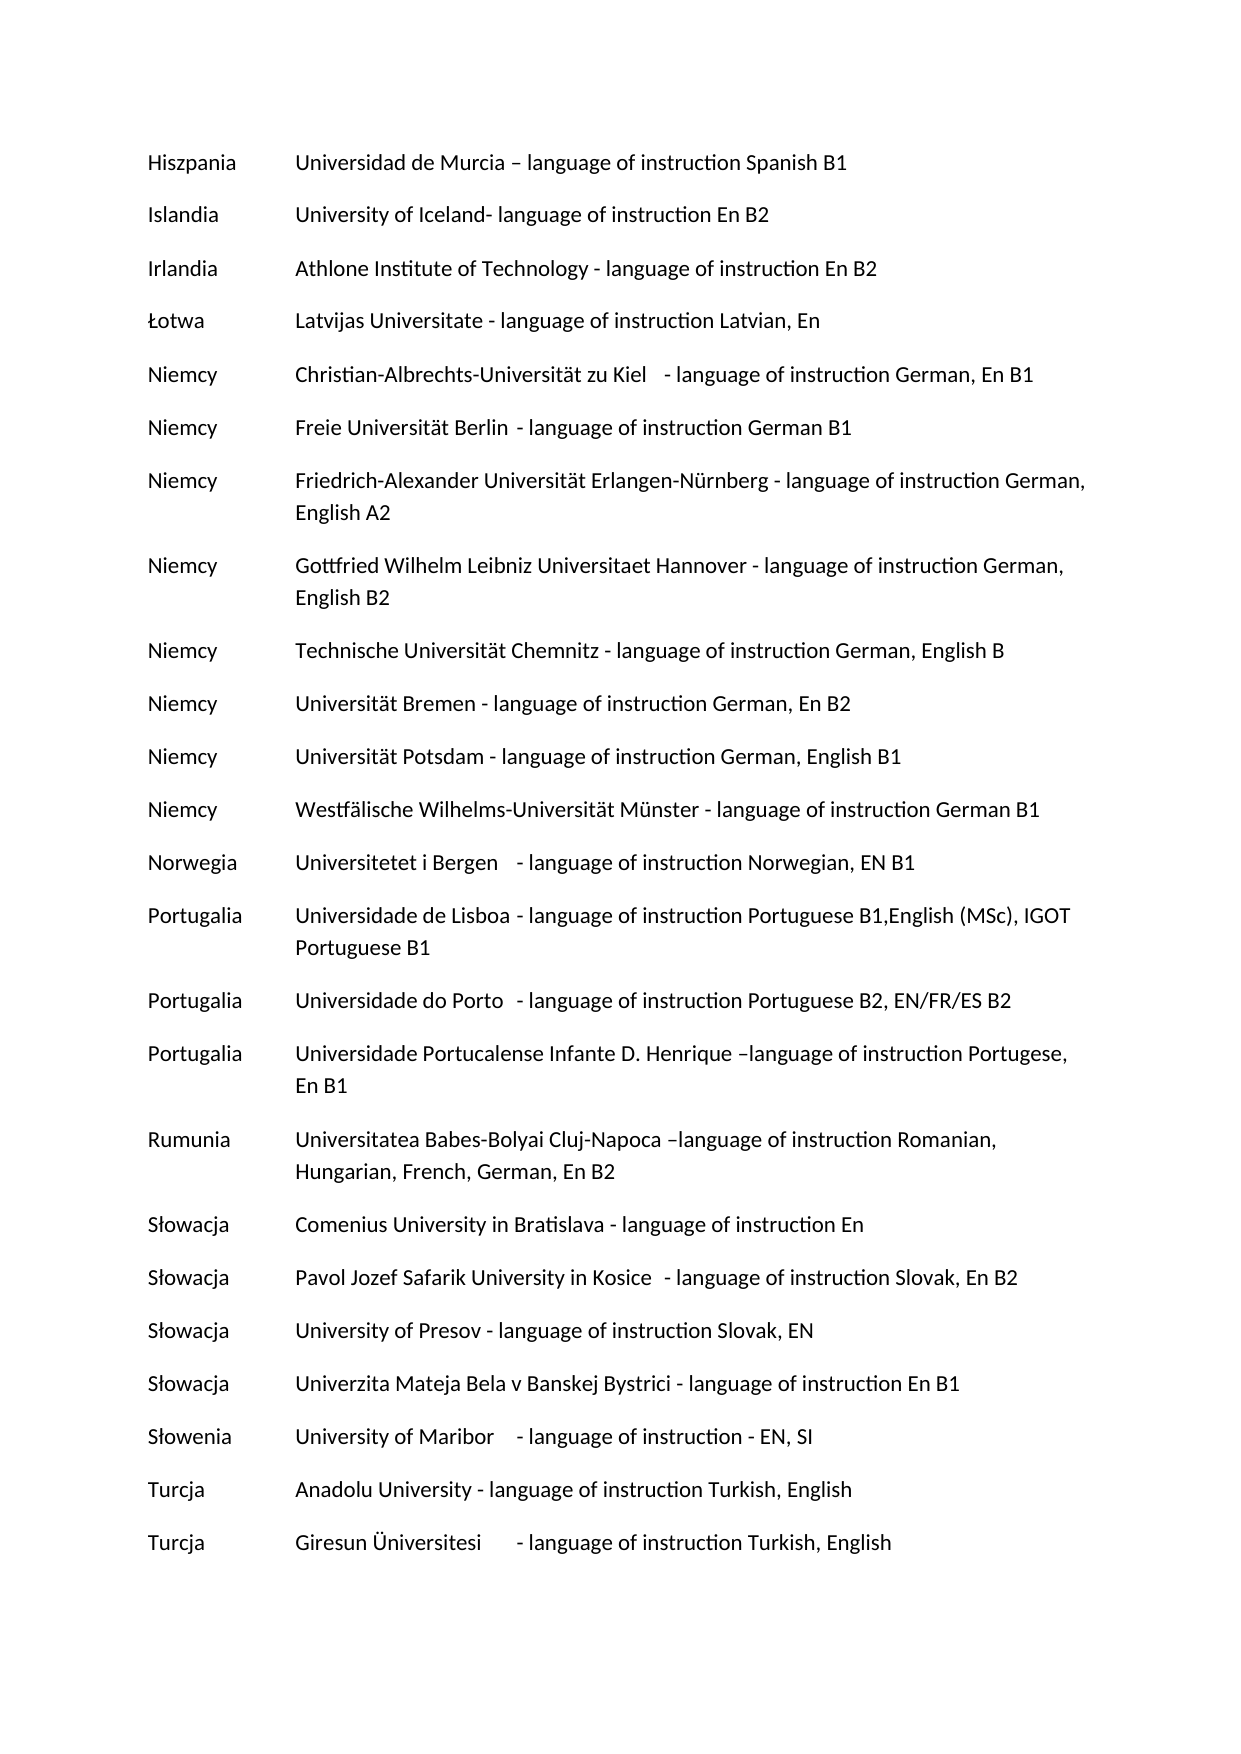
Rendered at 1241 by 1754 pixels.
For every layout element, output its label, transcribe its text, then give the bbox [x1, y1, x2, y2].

text Niemcy Christian-Albrechts-Universität zu Kiel - language of instruction German, En B1 [148, 360, 1093, 388]
text Portugalia Universidade de Lisboa - language of instruction Portuguese B1,English (MSc), IGOT Portuguese B1 [148, 901, 1093, 961]
text Norwegia Universitetet i Bergen - language of instruction Norwegian, EN B1 [148, 848, 1093, 876]
text Niemcy Technische Universität Chemnitz - language of instruction German, English B [148, 636, 1093, 664]
text Turcja Anadolu University - language of instruction Turkish, English [148, 1475, 1093, 1503]
text Hiszpania Universidad de Murcia – language of instruction Spanish B1 [148, 148, 1093, 176]
text Niemcy Universität Potsdam - language of instruction German, English B1 [148, 742, 1093, 770]
text Słowacja Pavol Jozef Safarik University in Kosice - language of instruction Slovak, En B2 [148, 1263, 1093, 1291]
text Rumunia Universitatea Babes-Bolyai Cluj-Napoca –language of instruction Romanian, Hungarian, French, German, En B2 [148, 1125, 1093, 1185]
text Słowacja Univerzita Mateja Bela v Banskej Bystrici - language of instruction En B1 [148, 1369, 1093, 1397]
text Niemcy Gottfried Wilhelm Leibniz Universitaet Hannover - language of instruction German, English B2 [148, 551, 1093, 611]
text Słowacja University of Presov - language of instruction Slovak, EN [148, 1316, 1093, 1344]
text Niemcy Westfälische Wilhelms-Universität Münster - language of instruction German B1 [148, 795, 1093, 823]
text Słowacja Comenius University in Bratislava - language of instruction En [148, 1210, 1093, 1238]
text Niemcy Friedrich-Alexander Universität Erlangen-Nürnberg - language of instruction German, English A2 [148, 466, 1093, 526]
text Islandia University of Iceland- language of instruction En B2 [148, 201, 1093, 229]
text Niemcy Freie Universität Berlin - language of instruction German B1 [148, 413, 1093, 441]
text Portugalia Universidade Portucalense Infante D. Henrique –language of instruction Portugese, En B1 [148, 1039, 1093, 1100]
text Portugalia Universidade do Porto - language of instruction Portuguese B2, EN/FR/ES B2 [148, 986, 1093, 1014]
text Irlandia Athlone Institute of Technology - language of instruction En B2 [148, 254, 1093, 282]
text Niemcy Universität Bremen - language of instruction German, En B2 [148, 689, 1093, 717]
text Łotwa Latvijas Universitate - language of instruction Latvian, En [148, 307, 1093, 335]
text Słowenia University of Maribor - language of instruction - EN, SI [148, 1422, 1093, 1450]
text Turcja Giresun Üniversitesi - language of instruction Turkish, English [148, 1528, 1093, 1556]
